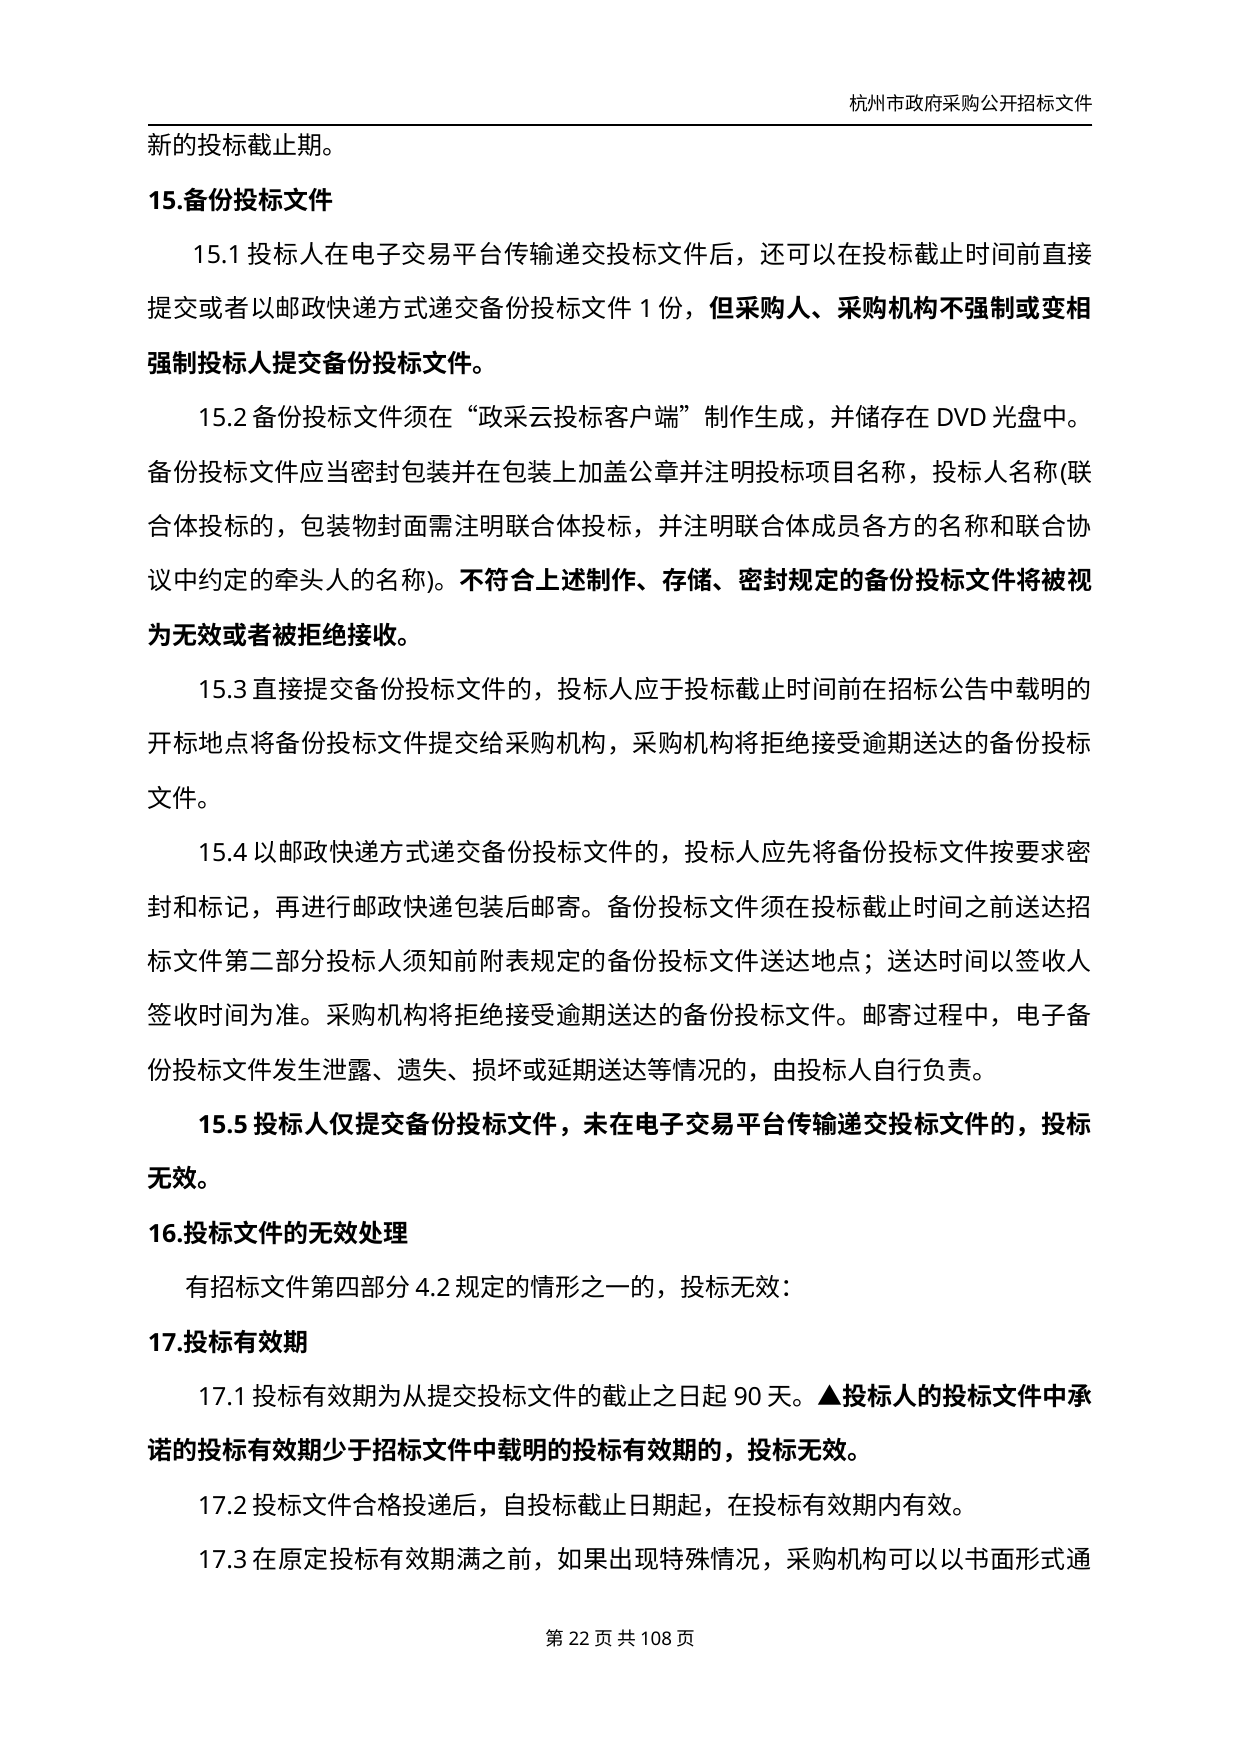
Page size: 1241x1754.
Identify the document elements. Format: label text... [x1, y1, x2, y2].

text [148, 126, 1092, 162]
text 17.2投标文件合格投递后，自投标截止日期起，在投标有效期内有效。 [148, 1485, 1092, 1521]
text 16.投标文件的无效处理 [148, 1213, 1092, 1249]
text 15.4以邮政快递方式递交备份投标文件的，投标人应先将备份投标文件按要求密封和标记，再进行邮政快递包装后邮寄。备份投标文件须在投标截止时间之前送达招标文件第二部分投标人须知前附表规定的备份投标文件送达地点；送达时间以签收人签收时间为准。采购机构将拒绝接受逾期送达的备份投标文件。邮寄过程中，电子备份投标文件发生泄露、遗失、损坏或延期送达等情况的，由投标人自行负责。 [148, 833, 1092, 1086]
text 15.3直接提交备份投标文件的，投标人应于投标截止时间前在招标公告中载明的开标地点将备份投标文件提交给采购机构，采购机构将拒绝接受逾期送达的备份投标文件。 [148, 669, 1092, 814]
text 有招标文件第四部分4.2规定的情形之一的，投标无效： [148, 1268, 1092, 1304]
text 15.5投标人仅提交备份投标文件，未在电子交易平台传输递交投标文件的，投标无效。 [148, 1104, 1092, 1195]
text 15.1投标人在电子交易平台传输递交投标文件后，还可以在投标截止时间前直接提交或者以邮政快递方式递交备份投标文件1份，但采购人、采购机构不强制或变相强制投标人提交备份投标文件。 [148, 234, 1092, 379]
text 15.备份投标文件 [148, 180, 1092, 216]
text 15.2备份投标文件须在“政采云投标客户端”制作生成，并储存在DVD光盘中。备份投标文件应当密封包装并在包装上加盖公章并注明投标项目名称，投标人名称(联合体投标的，包装物封面需注明联合体投标，并注明联合体成员各方的名称和联合协议中约定的牵头人的名称)。不符合上述制作、存储、密封规定的备份投标文件将被视为无效或者被拒绝接收。 [148, 398, 1092, 651]
text 17.投标有效期 [148, 1322, 1092, 1358]
text 17.1投标有效期为从提交投标文件的截止之日起90天。▲投标人的投标文件中承诺的投标有效期少于招标文件中载明的投标有效期的，投标无效。 [148, 1376, 1092, 1467]
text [148, 1539, 1092, 1576]
